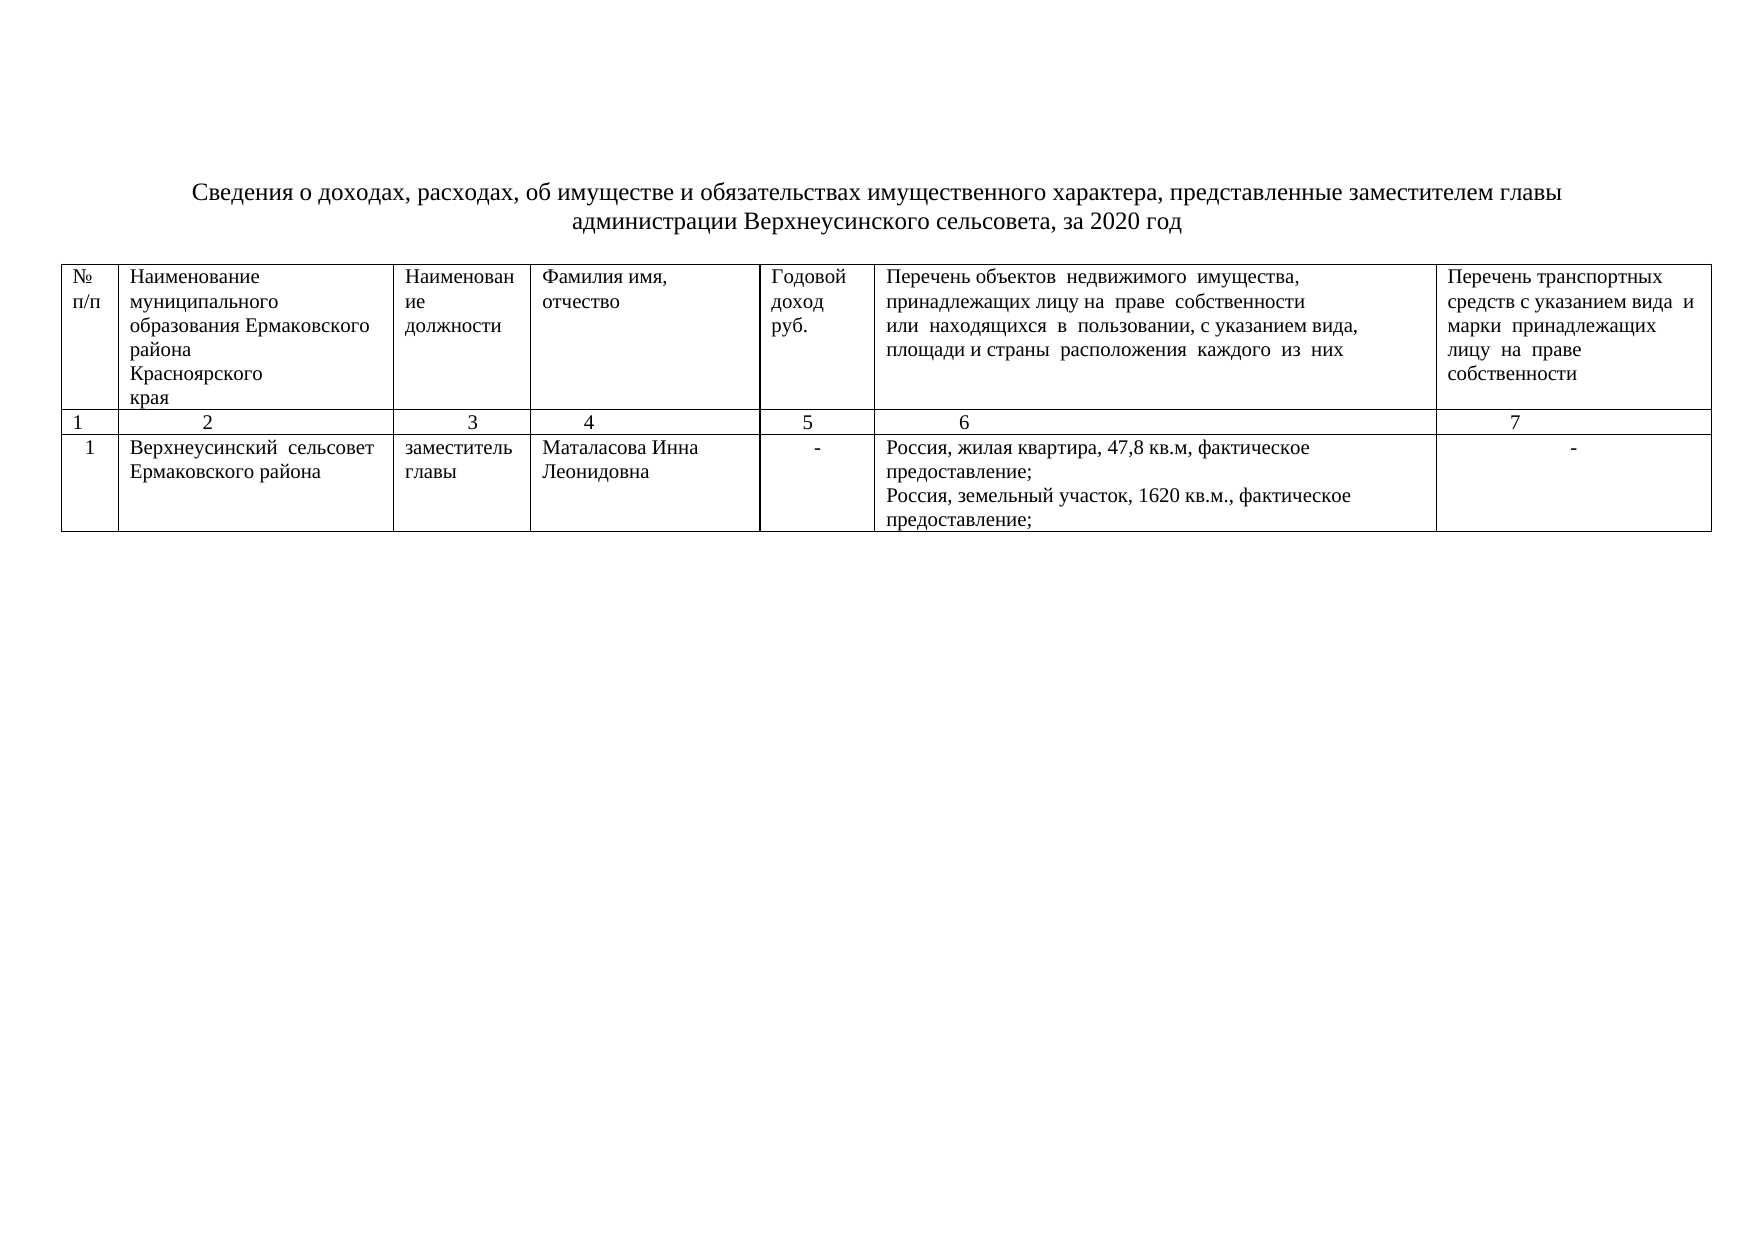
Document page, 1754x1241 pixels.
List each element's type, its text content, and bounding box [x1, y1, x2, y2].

table_cell 5 [761, 410, 874, 434]
table_header № п/п [62, 265, 118, 409]
table_cell 4 [531, 410, 759, 434]
text Сведения о доходах, расходах, об имуществе и обязательствах имущественного характера, представленные заместителем главы администрации Верхнеусинского сельсовета, за 2020 год [118, 177, 1636, 235]
table_cell 7 [1437, 410, 1711, 434]
table_cell - [761, 435, 874, 531]
table_cell Маталасова Инна Леонидовна [531, 435, 759, 531]
table_cell заместитель главы [394, 435, 530, 531]
table_header Перечень объектов недвижимого имущества, принадлежащих лицу на праве собственности или находящихся в пользовании, с указанием вида, площади и страны расположения каждого из них [875, 265, 1436, 409]
table_cell 2 [119, 410, 393, 434]
table_header Годовой доход руб. [761, 265, 874, 409]
table_header Перечень транспортных средств с указанием вида и марки принадлежащих лицу на праве собственности [1437, 265, 1711, 409]
table_cell Верхнеусинский сельсовет Ермаковского района [119, 435, 393, 531]
table_header Наименование должности [394, 265, 530, 409]
table_header Фамилия имя, отчество [531, 265, 759, 409]
table_cell 1 [62, 410, 118, 434]
table_cell 3 [394, 410, 530, 434]
table_header Наименование муниципального образования Ермаковского района Красноярского края [119, 265, 393, 409]
table_cell 6 [875, 410, 1436, 434]
table_cell - [1437, 435, 1711, 531]
table_cell 1 [62, 435, 118, 531]
table_cell Россия, жилая квартира, 47,8 кв.м, фактическое предоставление; Россия, земельный участок, 1620 кв.м., фактическое предоставление; [875, 435, 1436, 531]
